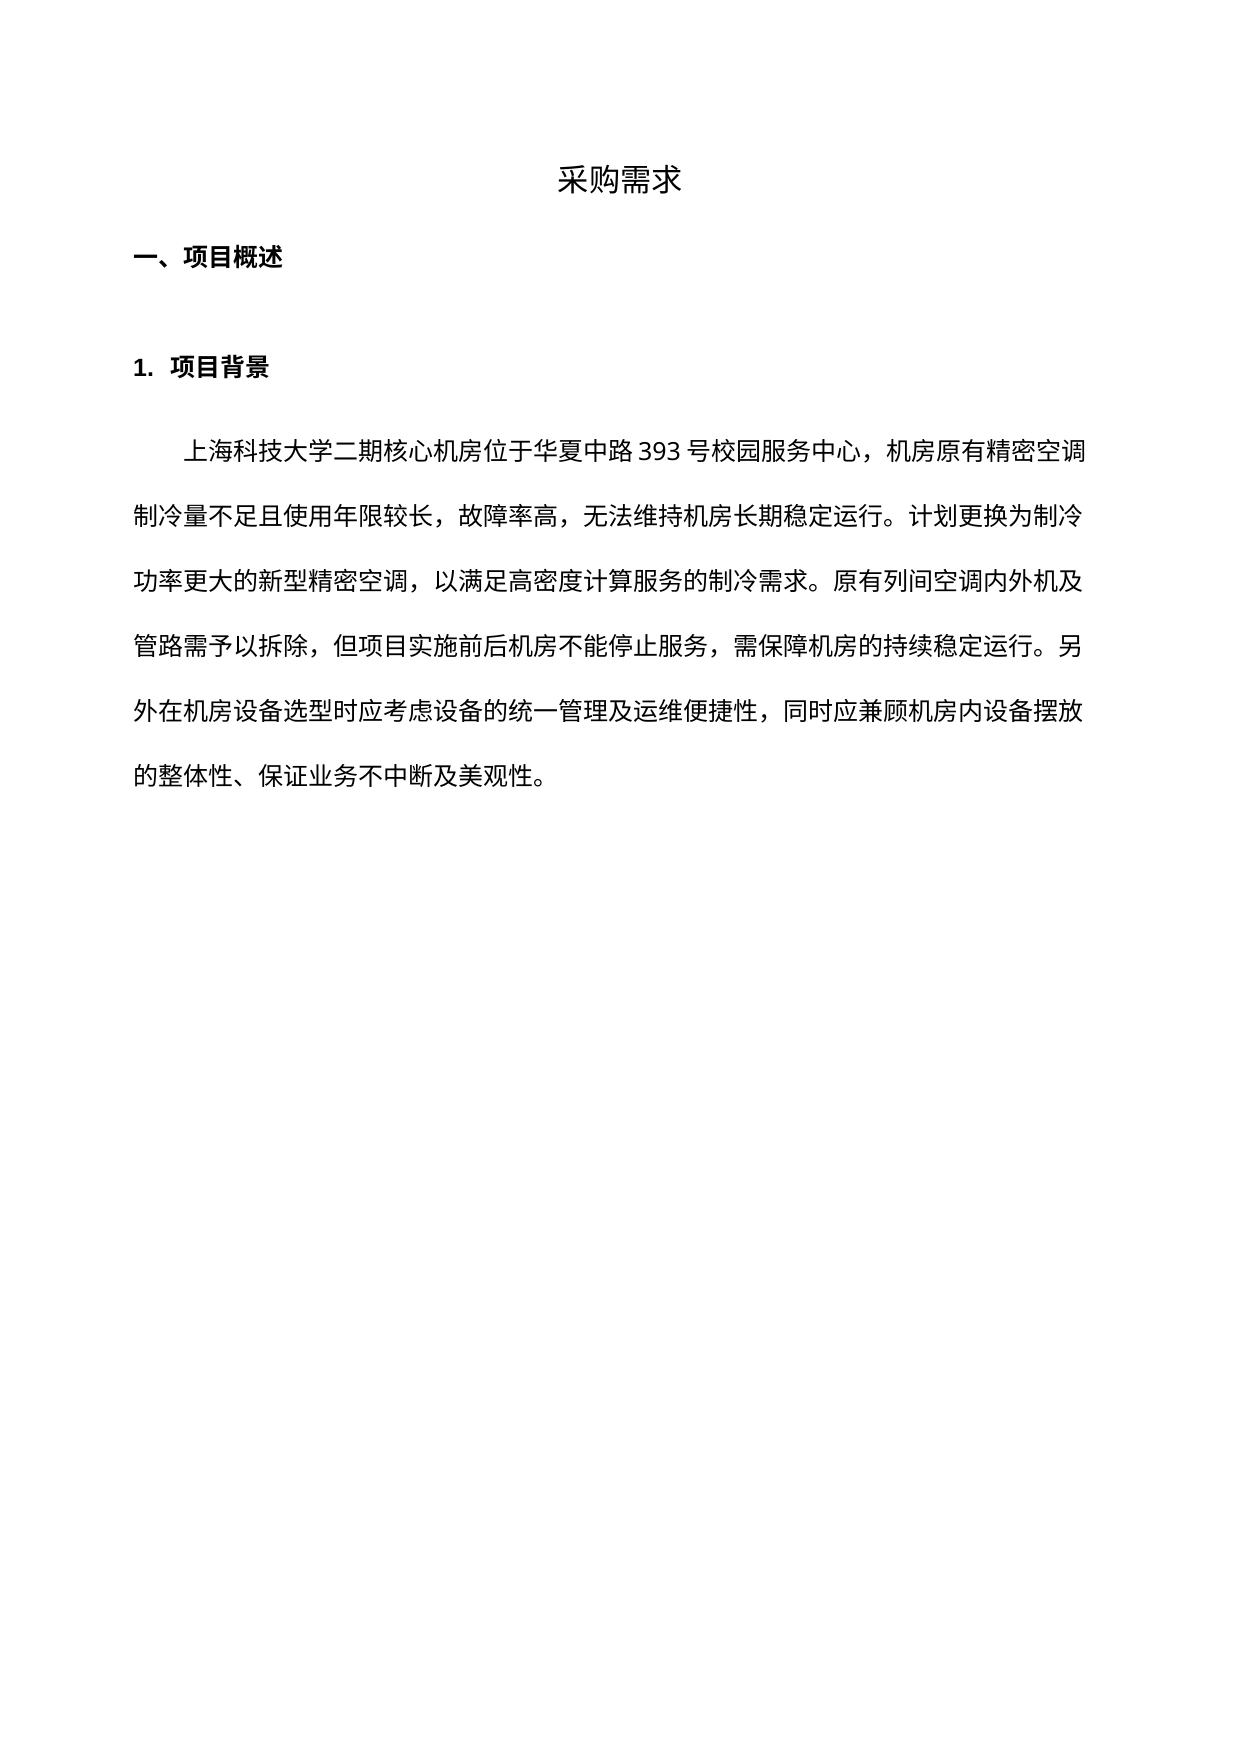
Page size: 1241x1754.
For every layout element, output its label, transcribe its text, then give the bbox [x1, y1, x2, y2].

text 采购需求 [133, 146, 1107, 211]
text 上海科技大学二期核心机房位于华夏中路393号校园服务中心，机房原有精密空调制冷量不足且使用年限较长，故障率高，无法维持机房长期稳定运行。计划更换为制冷功率更大的新型精密空调，以满足高密度计算服务的制冷需求。原有列间空调内外机及管路需予以拆除，但项目实施前后机房不能停止服务，需保障机房的持续稳定运行。另外在机房设备选型时应考虑设备的统一管理及运维便捷性，同时应兼顾机房内设备摆放的整体性、保证业务不中断及美观性。 [133, 417, 1107, 807]
subtitle 一、项目概述 [133, 223, 1107, 288]
subtitle 项目背景 [133, 333, 1107, 398]
